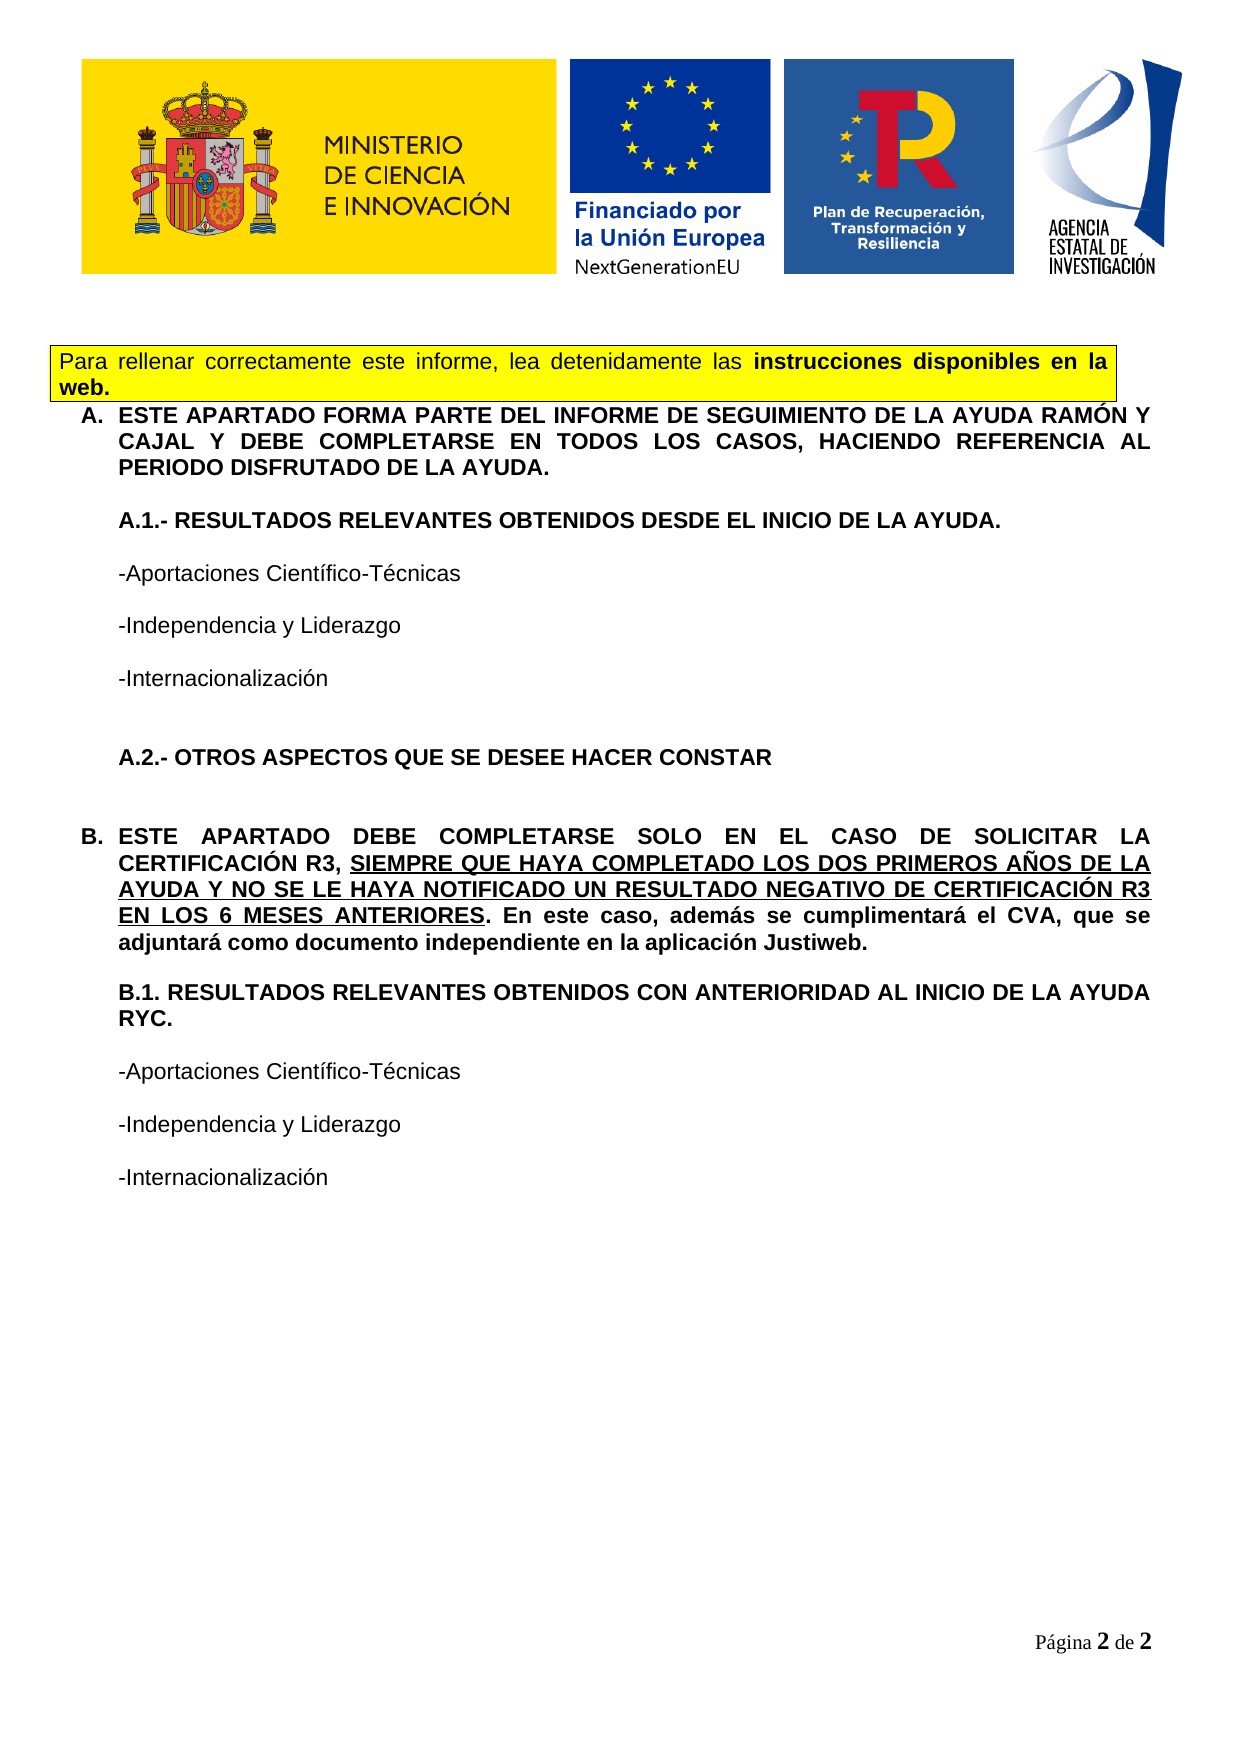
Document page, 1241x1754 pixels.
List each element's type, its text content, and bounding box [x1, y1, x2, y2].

text Para rellenar correctamente este informe, lea detenidamente las instrucciones disponibles en la web. [51, 346, 1116, 401]
text -Internacionalización [118, 1163, 1152, 1190]
list este apartado debe completarse solo en el caso de solicitar la certificación r3, siempre que haya completado los dos primeros años de la ayuda y no se le haya notificado un resultado negativo de certificación R3 en los 6 meses anteriores. En este caso, además se cumplimentará el CVA, que se adjuntará como documento independiente en la aplicación Justiweb. [81, 823, 1152, 955]
text -Internacionalización [118, 665, 1152, 691]
text -Aportaciones Científico-Técnicas [118, 1058, 1152, 1084]
text A.1.- RESULTADOS relevantes OBTENIDOS desde el inicio de la AYUDa. [118, 507, 1152, 533]
text A.2.- OTROS ASPECTOS QUE SE DESEE HACER CONSTAR [118, 744, 1152, 771]
text -Aportaciones Científico-Técnicas [118, 560, 1152, 586]
text -Independencia y Liderazgo [118, 1111, 1152, 1137]
picture [81, 59, 1189, 278]
list este apartado forma parte del informe de seguimiento de la ayuda ramón y cajal y debe completarse en todos los casos, haciendo referencia al periodo disfrutado de la ayuda. [81, 402, 1152, 481]
text -Independencia y Liderazgo [118, 612, 1152, 639]
text B.1. RESULTADOS RELEVANTES OBTENIDOS CON ANTERIORIDAD AL INICIO DE LA AYUDA RYC. [118, 979, 1152, 1032]
